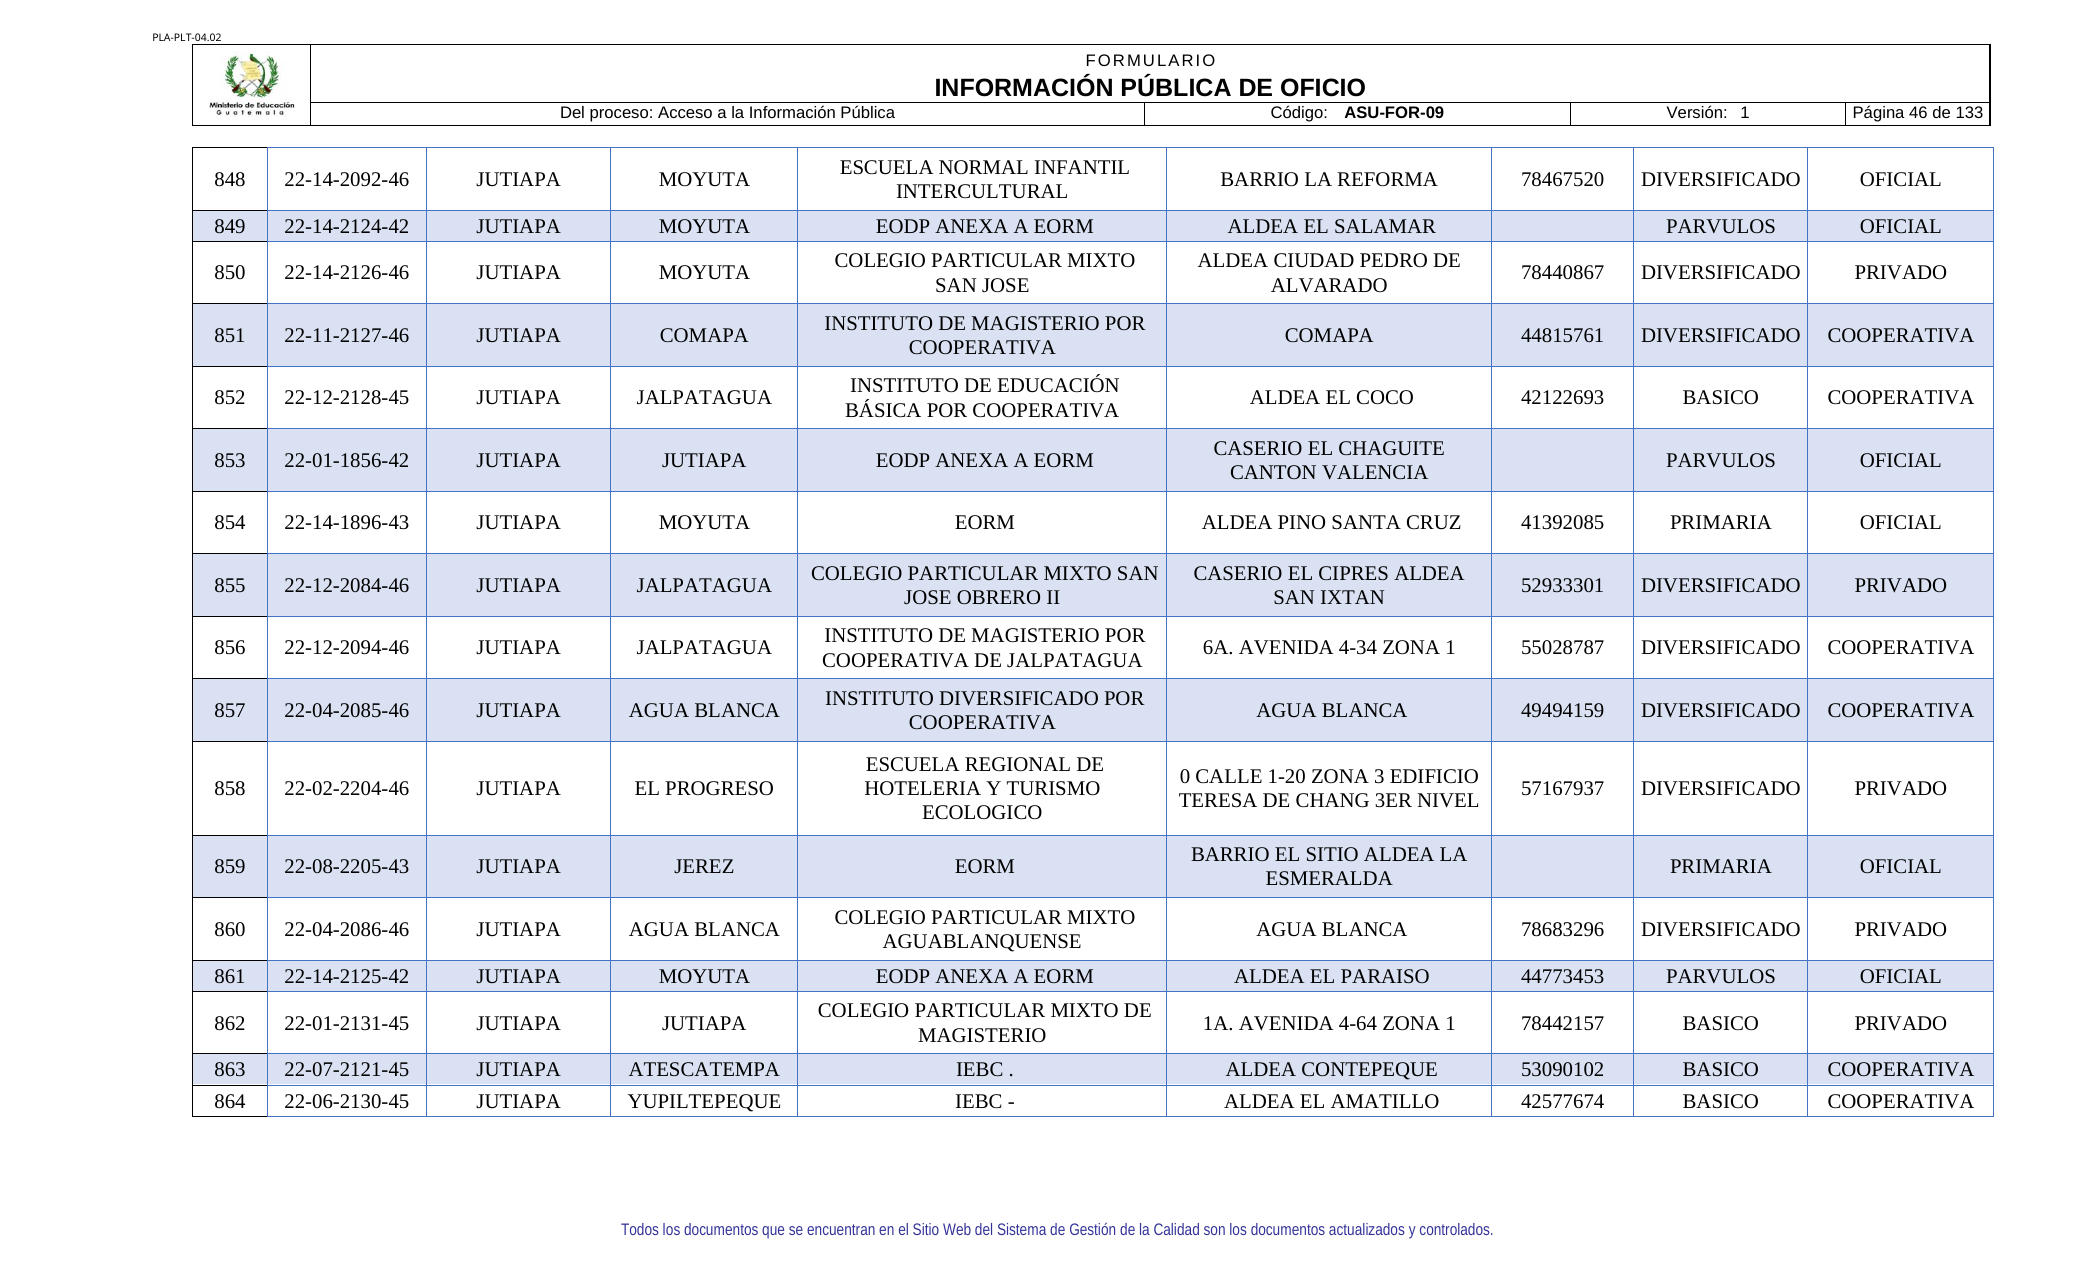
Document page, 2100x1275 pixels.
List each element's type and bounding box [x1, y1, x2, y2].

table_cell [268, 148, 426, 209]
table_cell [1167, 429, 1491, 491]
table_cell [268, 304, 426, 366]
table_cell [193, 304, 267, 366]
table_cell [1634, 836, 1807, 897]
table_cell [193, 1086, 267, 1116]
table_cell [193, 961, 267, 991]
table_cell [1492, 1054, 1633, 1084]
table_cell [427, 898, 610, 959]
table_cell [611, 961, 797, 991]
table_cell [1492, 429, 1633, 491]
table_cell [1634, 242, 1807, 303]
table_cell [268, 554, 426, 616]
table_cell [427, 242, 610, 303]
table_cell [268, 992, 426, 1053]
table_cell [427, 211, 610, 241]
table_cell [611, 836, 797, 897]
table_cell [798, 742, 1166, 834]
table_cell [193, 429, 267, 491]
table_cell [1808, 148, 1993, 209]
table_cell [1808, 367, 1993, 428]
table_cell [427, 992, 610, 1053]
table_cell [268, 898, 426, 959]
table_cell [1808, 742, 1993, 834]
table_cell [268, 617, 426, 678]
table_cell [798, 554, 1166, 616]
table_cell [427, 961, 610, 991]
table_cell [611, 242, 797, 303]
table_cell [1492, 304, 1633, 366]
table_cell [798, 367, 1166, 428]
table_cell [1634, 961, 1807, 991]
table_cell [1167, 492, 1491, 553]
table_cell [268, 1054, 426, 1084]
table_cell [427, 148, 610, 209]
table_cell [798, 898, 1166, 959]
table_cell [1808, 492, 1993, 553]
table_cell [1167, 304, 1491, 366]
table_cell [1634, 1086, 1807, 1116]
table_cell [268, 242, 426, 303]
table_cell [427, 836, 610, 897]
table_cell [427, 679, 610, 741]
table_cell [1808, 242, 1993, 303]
picture [208, 51, 295, 117]
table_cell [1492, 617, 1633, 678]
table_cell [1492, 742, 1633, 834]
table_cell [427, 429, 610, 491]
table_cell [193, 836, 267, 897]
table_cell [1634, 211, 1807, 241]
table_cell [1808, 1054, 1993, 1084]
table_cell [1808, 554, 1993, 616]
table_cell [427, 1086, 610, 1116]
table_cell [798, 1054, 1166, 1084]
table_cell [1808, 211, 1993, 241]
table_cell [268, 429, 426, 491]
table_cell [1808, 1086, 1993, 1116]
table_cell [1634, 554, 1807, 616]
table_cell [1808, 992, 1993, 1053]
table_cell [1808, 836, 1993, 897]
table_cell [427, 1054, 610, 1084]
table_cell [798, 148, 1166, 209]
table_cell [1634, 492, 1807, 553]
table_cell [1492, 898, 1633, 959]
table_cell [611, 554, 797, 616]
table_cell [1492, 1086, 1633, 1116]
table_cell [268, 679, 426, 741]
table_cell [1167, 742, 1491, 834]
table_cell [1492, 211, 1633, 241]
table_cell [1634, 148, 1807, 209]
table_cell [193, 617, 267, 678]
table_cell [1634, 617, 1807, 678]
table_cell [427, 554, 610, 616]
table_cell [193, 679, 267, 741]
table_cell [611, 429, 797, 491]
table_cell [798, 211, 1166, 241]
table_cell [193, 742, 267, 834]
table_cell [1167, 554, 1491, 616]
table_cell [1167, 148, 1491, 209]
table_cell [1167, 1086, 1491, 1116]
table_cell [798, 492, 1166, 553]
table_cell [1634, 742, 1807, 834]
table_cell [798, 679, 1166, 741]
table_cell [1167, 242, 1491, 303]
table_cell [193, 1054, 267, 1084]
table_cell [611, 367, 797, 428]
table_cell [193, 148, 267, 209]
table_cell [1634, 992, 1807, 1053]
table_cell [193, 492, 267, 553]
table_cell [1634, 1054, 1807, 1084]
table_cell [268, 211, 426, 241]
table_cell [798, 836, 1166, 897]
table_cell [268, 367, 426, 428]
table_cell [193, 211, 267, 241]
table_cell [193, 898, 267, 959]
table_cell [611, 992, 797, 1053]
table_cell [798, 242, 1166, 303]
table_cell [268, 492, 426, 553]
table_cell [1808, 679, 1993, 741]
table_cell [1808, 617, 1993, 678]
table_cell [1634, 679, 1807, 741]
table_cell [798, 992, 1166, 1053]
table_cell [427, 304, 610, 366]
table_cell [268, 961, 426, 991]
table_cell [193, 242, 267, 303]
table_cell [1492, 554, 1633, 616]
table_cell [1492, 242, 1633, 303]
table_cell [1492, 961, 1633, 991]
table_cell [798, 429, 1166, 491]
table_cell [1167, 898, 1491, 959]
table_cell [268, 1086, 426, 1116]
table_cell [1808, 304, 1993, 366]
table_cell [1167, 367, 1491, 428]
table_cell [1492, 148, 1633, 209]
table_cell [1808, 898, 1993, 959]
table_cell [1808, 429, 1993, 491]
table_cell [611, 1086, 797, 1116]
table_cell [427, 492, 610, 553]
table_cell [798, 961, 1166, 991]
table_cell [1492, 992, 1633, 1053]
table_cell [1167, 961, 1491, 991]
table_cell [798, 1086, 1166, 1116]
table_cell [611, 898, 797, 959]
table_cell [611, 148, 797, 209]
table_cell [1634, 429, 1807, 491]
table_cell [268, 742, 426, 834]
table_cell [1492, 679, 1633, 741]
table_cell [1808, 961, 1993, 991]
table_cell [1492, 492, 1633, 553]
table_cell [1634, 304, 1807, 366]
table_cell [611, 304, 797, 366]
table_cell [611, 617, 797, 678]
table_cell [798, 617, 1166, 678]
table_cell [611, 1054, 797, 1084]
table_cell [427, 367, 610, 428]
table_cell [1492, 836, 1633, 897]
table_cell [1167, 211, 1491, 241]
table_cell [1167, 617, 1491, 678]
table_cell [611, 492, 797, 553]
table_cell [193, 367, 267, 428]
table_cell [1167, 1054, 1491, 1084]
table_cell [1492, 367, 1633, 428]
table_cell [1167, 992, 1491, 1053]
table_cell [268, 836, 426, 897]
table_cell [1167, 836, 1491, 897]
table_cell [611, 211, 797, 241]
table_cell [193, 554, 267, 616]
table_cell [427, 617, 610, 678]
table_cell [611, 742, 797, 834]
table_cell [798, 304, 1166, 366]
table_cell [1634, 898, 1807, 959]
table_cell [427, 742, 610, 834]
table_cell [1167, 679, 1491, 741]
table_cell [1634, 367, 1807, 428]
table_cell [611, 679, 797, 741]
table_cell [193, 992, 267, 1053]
